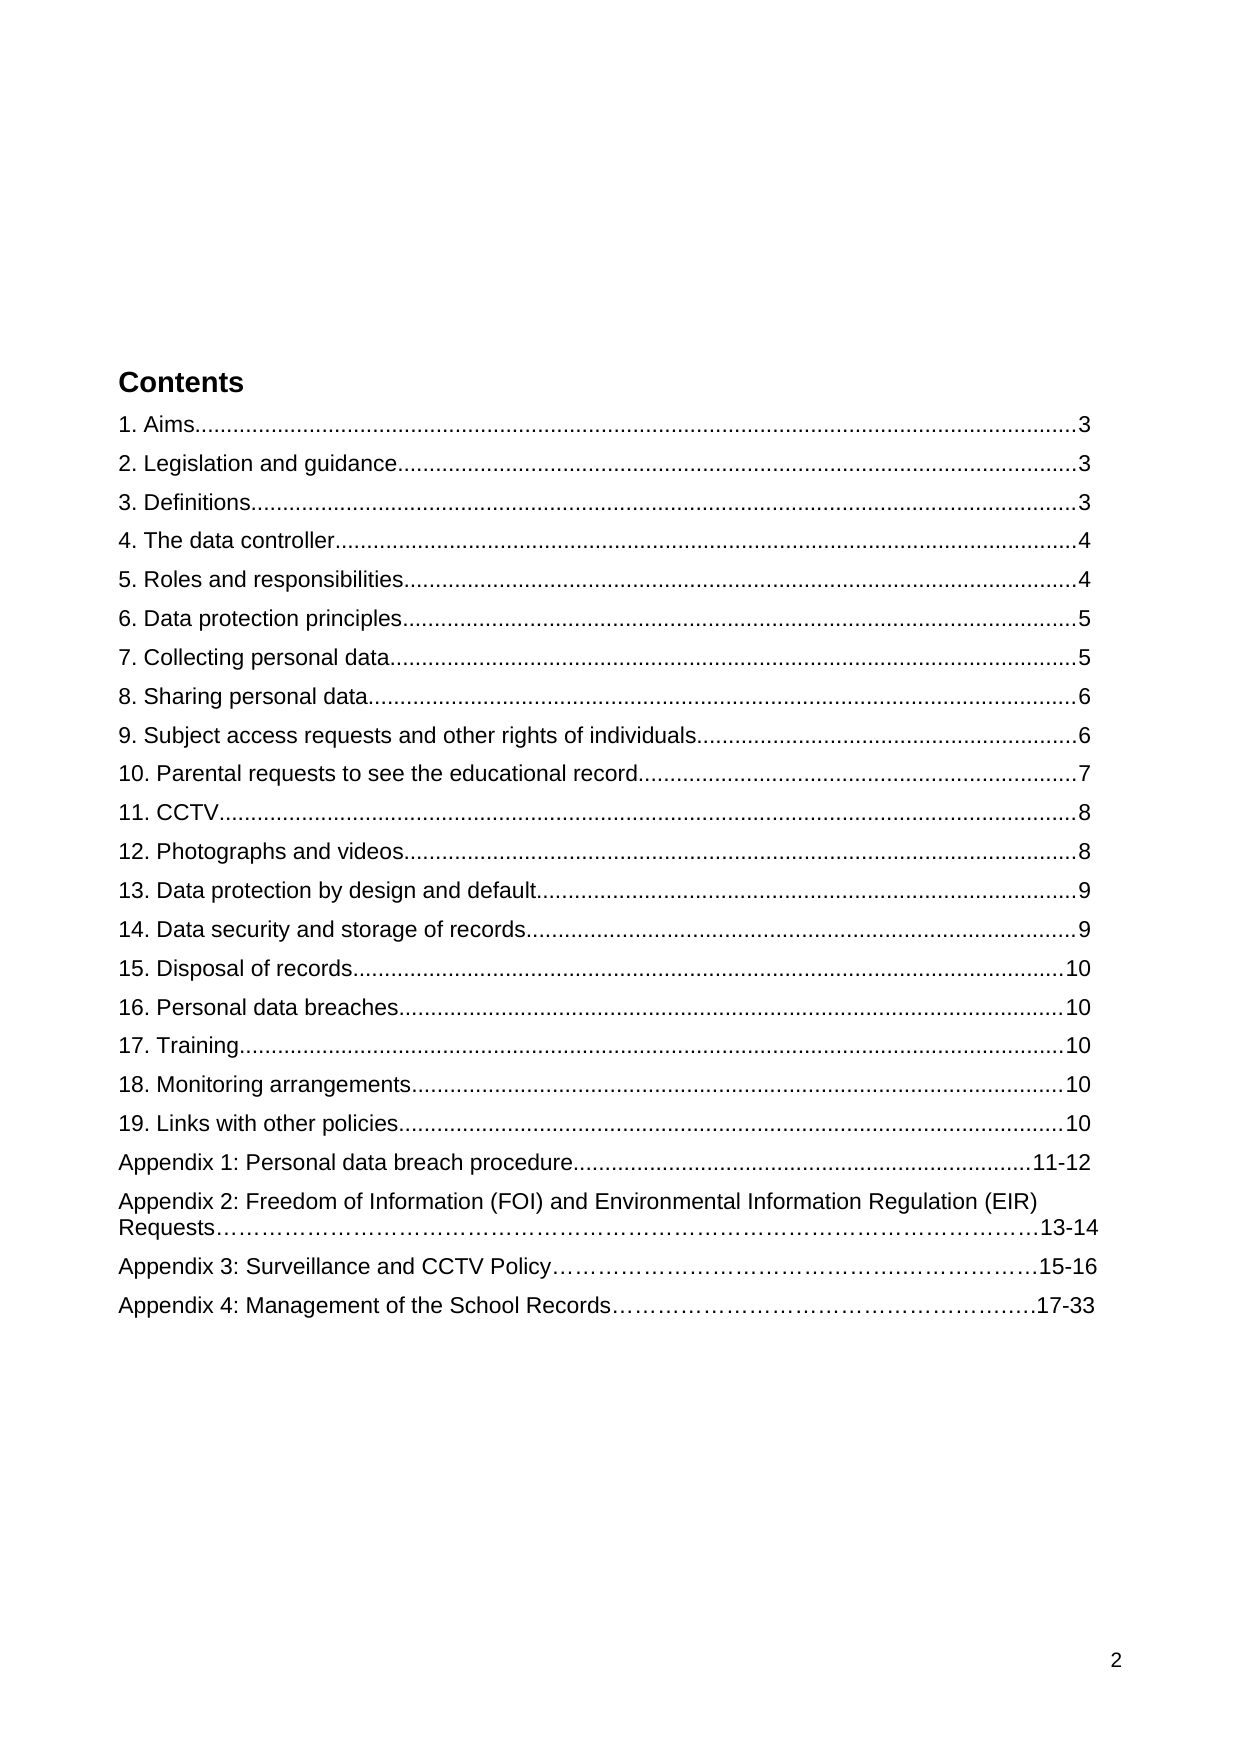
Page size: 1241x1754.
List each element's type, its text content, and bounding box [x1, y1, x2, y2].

text 11. CCTV 8 [118, 799, 1122, 826]
text 15. Disposal of records 10 [118, 955, 1122, 981]
text 12. Photographs and videos 8 [118, 838, 1122, 864]
text 6. Data protection principles 5 [118, 605, 1122, 631]
text Appendix 1: Personal data breach procedure 11-12 [118, 1149, 1122, 1175]
text Appendix 3: Surveillance and CCTV Policy……………………………………….………………15-16 [118, 1253, 1122, 1279]
text 1. Aims 3 [118, 411, 1122, 437]
text 4. The data controller 4 [118, 527, 1122, 554]
text 8. Sharing personal data 6 [118, 683, 1122, 709]
text Appendix 4: Management of the School Records…………………………………………….….17-33 [118, 1292, 1122, 1318]
text 19. Links with other policies 10 [118, 1110, 1122, 1136]
text 18. Monitoring arrangements 10 [118, 1071, 1122, 1098]
text 13. Data protection by design and default 9 [118, 877, 1122, 903]
text 17. Training 10 [118, 1032, 1122, 1059]
text 10. Parental requests to see the educational record 7 [118, 760, 1122, 787]
text Contents [118, 365, 1122, 398]
text 5. Roles and responsibilities 4 [118, 566, 1122, 592]
text 3. Definitions 3 [118, 488, 1122, 515]
text 2. Legislation and guidance 3 [118, 449, 1122, 476]
text Appendix 2: Freedom of Information (FOI) and Environmental Information Regulation (EIR) Requests………………………………………………………………………………………………13-14 [118, 1188, 1122, 1241]
text 9. Subject access requests and other rights of individuals 6 [118, 722, 1122, 748]
text 14. Data security and storage of records 9 [118, 916, 1122, 942]
text 7. Collecting personal data 5 [118, 644, 1122, 670]
text 16. Personal data breaches 10 [118, 993, 1122, 1020]
